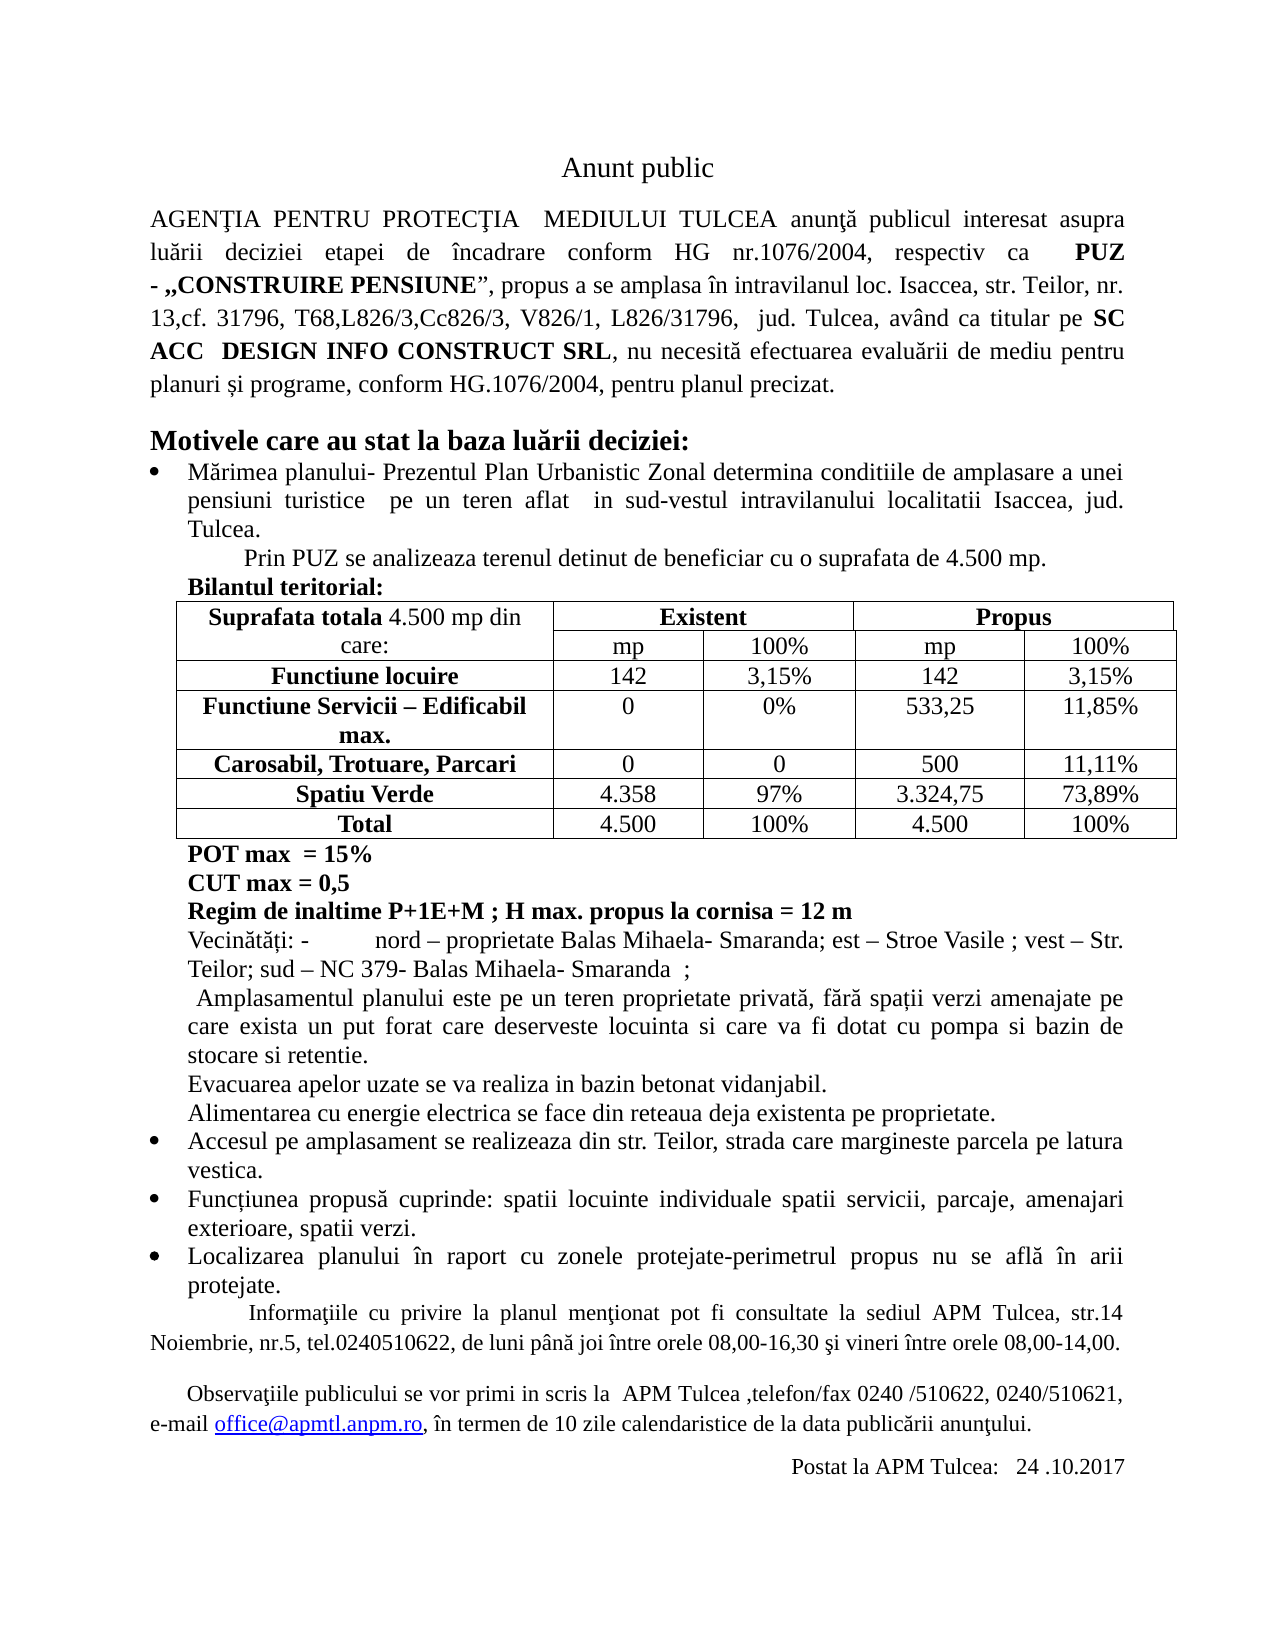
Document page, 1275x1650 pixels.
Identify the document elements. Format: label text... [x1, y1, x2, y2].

table_cell 3,15% [1025, 661, 1176, 690]
text Prin PUZ se analizeaza terenul detinut de beneficiar cu o suprafata de 4.500 mp. [187, 543, 1125, 572]
table_cell 100% [1025, 809, 1176, 838]
text AGENŢIA PENTRU PROTECŢIA MEDIULUI TULCEA anunţă publicul interesat asupra luării deciziei etapei de încadrare conform HG nr.1076/2004, respectiv ca PUZ - ,,CONSTRUIRE PENSIUNE”, propus a se amplasa în intravilanul loc. Isaccea, str. Teilor, nr. 13,cf. 31796, T68,L826/3,Cc826/3, V826/1, L826/31796, jud. Tulcea, având ca titular pe SC ACC DESIGN INFO CONSTRUCT SRL, nu necesită efectuarea evaluării de mediu pentru planuri și programe, conform HG.1076/2004, pentru planul precizat. [150, 204, 1125, 398]
list Funcțiunea propusă cuprinde: spatii locuinte individuale spatii servicii, parcaje, amenajari exterioare, spatii verzi. [150, 1184, 1125, 1241]
table_cell 500 [856, 750, 1024, 778]
text Evacuarea apelor uzate se va realiza in bazin betonat vidanjabil. [187, 1069, 1125, 1098]
table_cell 142 [554, 661, 703, 690]
table_cell mp [856, 631, 1024, 660]
table_cell 0 [554, 750, 703, 778]
text Observaţiile publicului se vor primi in scris la APM Tulcea ,telefon/fax 0240 /510622, 0240/510621, e-mail office@apmtl.anpm.ro, în termen de 10 zile calendaristice de la data publicării anunţului. [150, 1380, 1125, 1437]
table_cell Carosabil, Trotuare, Parcari [177, 750, 553, 778]
table_cell 100% [1025, 631, 1176, 660]
text Motivele care au stat la baza luării deciziei: [150, 423, 1125, 457]
table_cell 4.358 [554, 779, 703, 808]
text Amplasamentul planului este pe un teren proprietate privată, fără spații verzi amenajate pe care exista un put forat care deserveste locuinta si care va fi dotat cu pompa si bazin de stocare si retentie. [187, 983, 1125, 1069]
table_cell 4.500 [856, 809, 1024, 838]
table_cell 11,11% [1025, 750, 1176, 778]
table_header Existent [554, 602, 853, 630]
text CUT max = 0,5 [187, 868, 1125, 896]
table_cell Functiune locuire [177, 661, 553, 690]
text Postat la APM Tulcea: 24 .10.2017 [150, 1453, 1125, 1479]
list Localizarea planului în raport cu zonele protejate-perimetrul propus nu se află în arii protejate. [150, 1241, 1125, 1299]
table_cell 11,85% [1025, 691, 1176, 748]
table_cell 0% [704, 691, 855, 748]
text Informaţiile cu privire la planul menţionat pot fi consultate la sediul APM Tulcea, str.14 Noiembrie, nr.5, tel.0240510622, de luni până joi între orele 08,00-16,30 şi vineri între orele 08,00-14,00. [150, 1299, 1125, 1356]
list Accesul pe amplasament se realizeaza din str. Teilor, strada care margineste parcela pe latura vestica. [150, 1126, 1125, 1184]
table_cell 100% [704, 809, 855, 838]
table_cell mp [554, 631, 703, 660]
table_cell 533,25 [856, 691, 1024, 748]
table_cell 97% [704, 779, 855, 808]
text Vecinătăți: - nord – proprietate Balas Mihaela- Smaranda; est – Stroe Vasile ; vest – Str. Teilor; sud – NC 379- Balas Mihaela- Smaranda ; [187, 925, 1125, 983]
text Alimentarea cu energie electrica se face din reteaua deja existenta pe proprietate. [187, 1098, 1125, 1126]
table_cell 142 [856, 661, 1024, 690]
table_cell 4.500 [554, 809, 703, 838]
table_cell 3.324,75 [856, 779, 1024, 808]
text Anunt public [150, 150, 1125, 183]
table_cell 0 [554, 691, 703, 748]
table_cell 73,89% [1025, 779, 1176, 808]
table_cell 3,15% [704, 661, 855, 690]
text Regim de inaltime P+1E+M ; H max. propus la cornisa = 12 m [187, 896, 1125, 925]
table_header Suprafata totala 4.500 mp din care: [177, 602, 553, 660]
text Bilantul teritorial: [187, 572, 1125, 601]
text POT max = 15% [187, 839, 1125, 868]
table_cell Spatiu Verde [177, 779, 553, 808]
list Mărimea planului- Prezentul Plan Urbanistic Zonal determina conditiile de amplasare a unei pensiuni turistice pe un teren aflat in sud-vestul intravilanului localitatii Isaccea, jud. Tulcea. [150, 457, 1125, 543]
table_cell Total [177, 809, 553, 838]
table_cell Functiune Servicii – Edificabil max. [177, 691, 553, 748]
table_cell 100% [704, 631, 855, 660]
table_cell 0 [704, 750, 855, 778]
table_header Propus [854, 602, 1173, 630]
